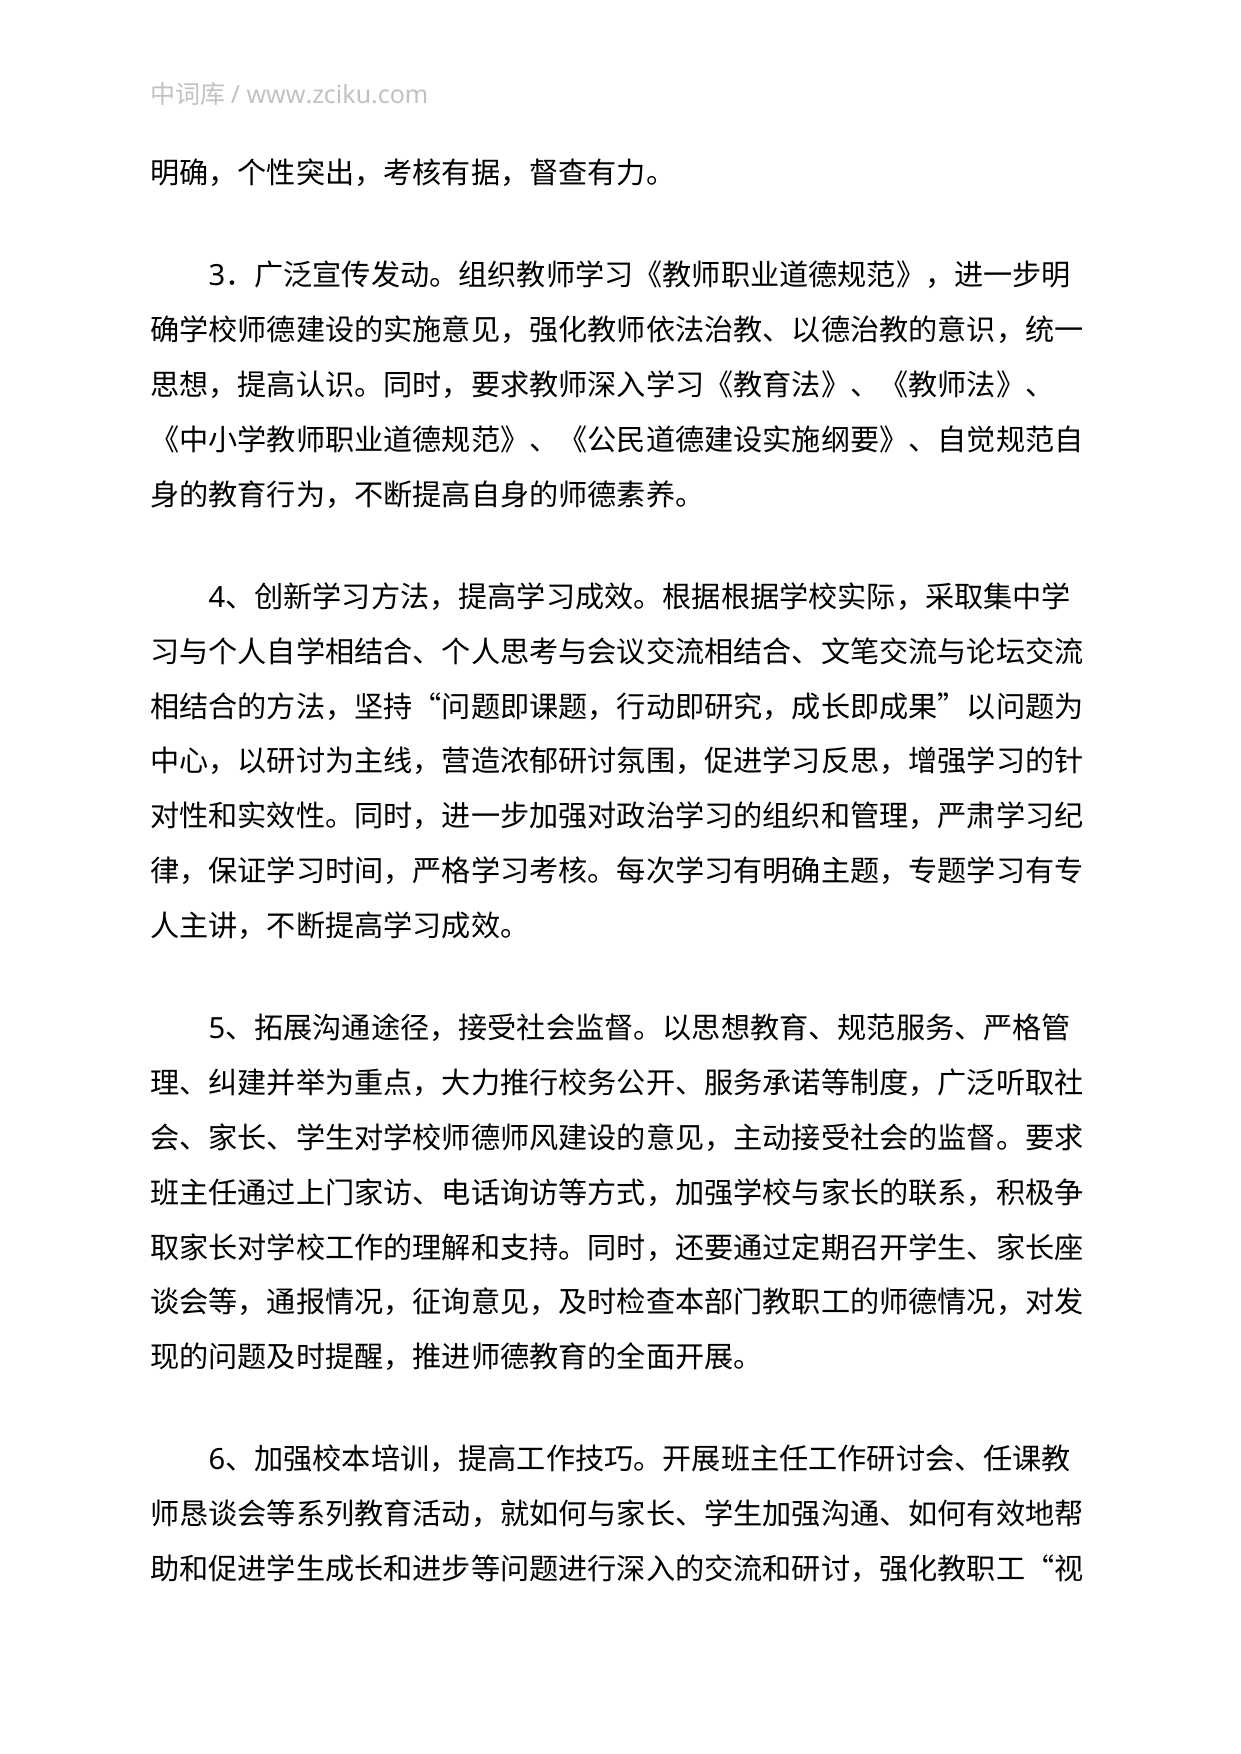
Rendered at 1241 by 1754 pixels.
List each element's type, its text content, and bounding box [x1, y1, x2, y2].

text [150, 1436, 1090, 1588]
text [150, 150, 1090, 192]
text 3．广泛宣传发动。组织教师学习《教师职业道德规范》，进一步明确学校师德建设的实施意见，强化教师依法治教、以德治教的意识，统一思想，提高认识。同时，要求教师深入学习《教育法》、《教师法》、《中小学教师职业道德规范》、《公民道德建设实施纲要》、自觉规范自身的教育行为，不断提高自身的师德素养。 [150, 252, 1090, 514]
text 4、创新学习方法，提高学习成效。根据根据学校实际，采取集中学习与个人自学相结合、个人思考与会议交流相结合、文笔交流与论坛交流相结合的方法，坚持“问题即课题，行动即研究，成长即成果”以问题为中心，以研讨为主线，营造浓郁研讨氛围，促进学习反思，增强学习的针对性和实效性。同时，进一步加强对政治学习的组织和管理，严肃学习纪律，保证学习时间，严格学习考核。每次学习有明确主题，专题学习有专人主讲，不断提高学习成效。 [150, 573, 1090, 945]
text 5、拓展沟通途径，接受社会监督。以思想教育、规范服务、严格管理、纠建并举为重点，大力推行校务公开、服务承诺等制度，广泛听取社会、家长、学生对学校师德师风建设的意见，主动接受社会的监督。要求班主任通过上门家访、电话询访等方式，加强学校与家长的联系，积极争取家长对学校工作的理解和支持。同时，还要通过定期召开学生、家长座谈会等，通报情况，征询意见，及时检查本部门教职工的师德情况，对发现的问题及时提醒，推进师德教育的全面开展。 [150, 1004, 1090, 1376]
